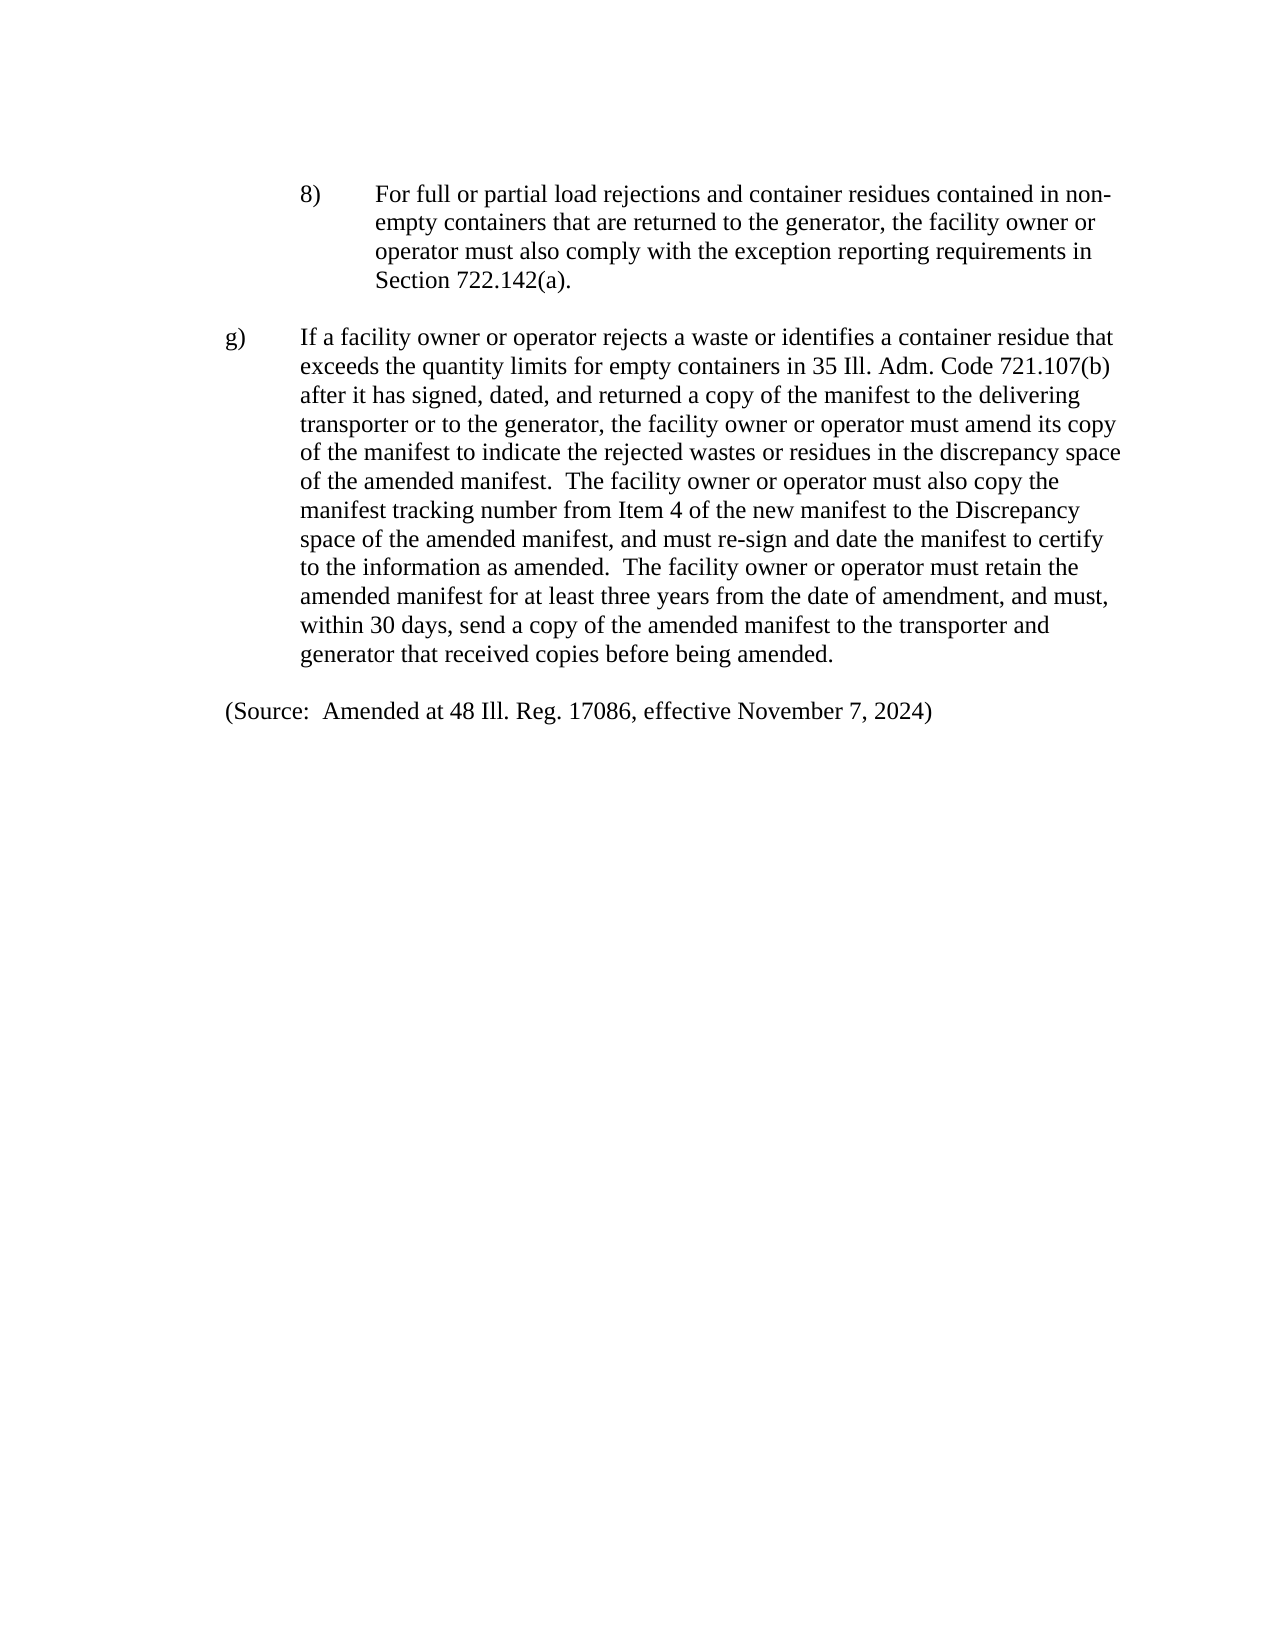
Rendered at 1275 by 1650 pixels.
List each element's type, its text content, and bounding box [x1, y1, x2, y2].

text g) If a facility owner or operator rejects a waste or identifies a container residue that exceeds the quantity limits for empty containers in 35 Ill. Adm. Code 721.107(b) after it has signed, dated, and returned a copy of the manifest to the delivering transporter or to the generator, the facility owner or operator must amend its copy of the manifest to indicate the rejected wastes or residues in the discrepancy space of the amended manifest. The facility owner or operator must also copy the manifest tracking number from Item 4 of the new manifest to the Discrepancy space of the amended manifest, and must re-sign and date the manifest to certify to the information as amended. The facility owner or operator must retain the amended manifest for at least three years from the date of amendment, and must, within 30 days, send a copy of the amended manifest to the transporter and generator that received copies before being amended. [225, 322, 1125, 667]
text 8) For full or partial load rejections and container residues contained in non-empty containers that are returned to the generator, the facility owner or operator must also comply with the exception reporting requirements in Section 722.142(a). [300, 179, 1125, 294]
text (Source: Amended at 48 Ill. Reg. 17086, effective November 7, 2024) [225, 696, 1125, 725]
